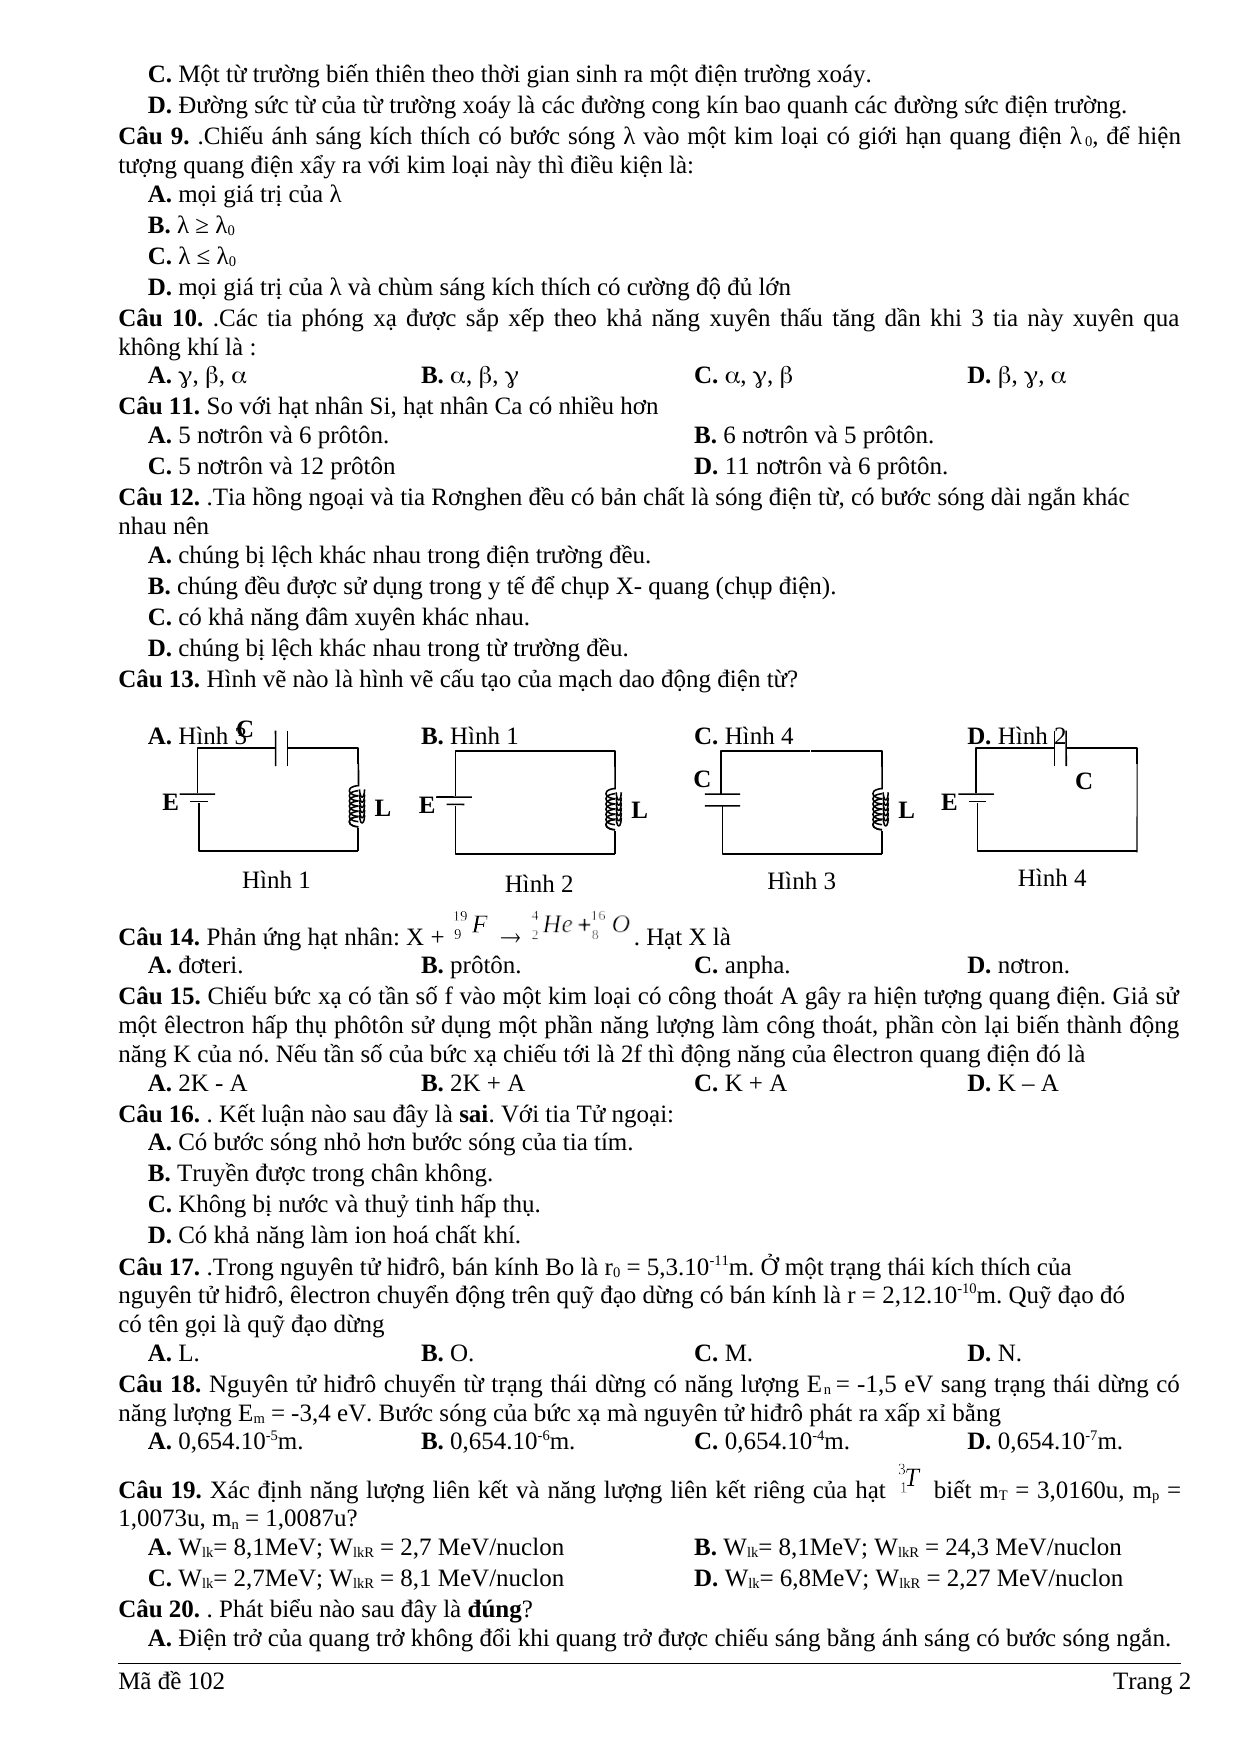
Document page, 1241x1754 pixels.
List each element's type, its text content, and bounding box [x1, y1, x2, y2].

text A. , , B. , , C. , , D. , , [118, 360, 1181, 389]
text C. Không bị nước và thuỷ tinh hấp thụ. [118, 1189, 1181, 1218]
text D. Có khả năng làm ion hoá chất khí. [118, 1221, 1181, 1249]
text D. mọi giá trị của λ và chùm sáng kích thích có cường độ đủ lớn [118, 272, 1181, 301]
text A. Có bước sóng nhỏ hơn bước sóng của tia tím. [118, 1127, 1181, 1156]
text A. đơteri. B. prôtôn. C. anpha. D. nơtron. [118, 950, 1181, 979]
text Câu 9. .Chiếu ánh sáng kích thích có bước sóng λ vào một kim loại có giới hạn quang điện λ0, để hiện tượng quang điện xẩy ra với kim loại này thì điều kiện là: [118, 121, 1181, 179]
text A. 5 nơtrôn và 6 prôtôn. B. 6 nơtrôn và 5 prôtôn. [118, 420, 1181, 449]
text A. Wlk= 8,1MeV; WlkR = 2,7 MeV/nuclon B. Wlk= 8,1MeV; WlkR = 24,3 MeV/nuclon [118, 1532, 1181, 1561]
text B. Truyền được trong chân không. [118, 1158, 1181, 1187]
text A. Hình 3 B. Hình 1 C. Hình 4 D. Hình 2 [118, 721, 1181, 750]
text Câu 18. Nguyên tử hiđrô chuyển từ trạng thái dừng có năng lượng En = -1,5 eV sang trạng thái dừng có năng lượng Em = -3,4 eV. Bước sóng của bức xạ mà nguyên tử hiđrô phát ra xấp xỉ bằng [118, 1369, 1181, 1426]
text B. λ ≥ λ0 [118, 210, 1181, 238]
text A. 0,654.10-5m. B. 0,654.10-6m. C. 0,654.10-4m. D. 0,654.10-7m. [118, 1426, 1181, 1455]
text C. có khả năng đâm xuyên khác nhau. [118, 602, 1181, 631]
text C. Một từ trường biến thiên theo thời gian sinh ra một điện trường xoáy. [118, 59, 1181, 88]
text Câu 15. Chiếu bức xạ có tần số f vào một kim loại có công thoát A gây ra hiện tượng quang điện. Giả sử một êlectron hấp thụ phôtôn sử dụng một phần năng lượng làm công thoát, phần còn lại biến thành động năng K của nó. Nếu tần số của bức xạ chiếu tới là 2f thì động năng của êlectron quang điện đó là [118, 981, 1181, 1068]
text A. Điện trở của quang trở không đổi khi quang trở được chiếu sáng bằng ánh sáng có bước sóng ngắn. [118, 1623, 1181, 1652]
text Câu 13. Hình vẽ nào là hình vẽ cấu tạo của mạch dao động điện từ? [118, 664, 1181, 693]
text A. L. B. O. C. M. D. N. [118, 1338, 1181, 1367]
text Câu 14. Phản ứng hạt nhân: X + . Hạt X là [118, 752, 1181, 950]
text B. chúng đều được sử dụng trong y tế để chụp X- quang (chụp điện). [118, 571, 1181, 599]
text A. 2K - A B. 2K + A C. K + A D. K – A [118, 1068, 1181, 1096]
text Câu 12. .Tia hồng ngoại và tia Rơnghen đều có bản chất là sóng điện từ, có bước sóng dài ngắn khác nhau nên [118, 482, 1181, 540]
text A. mọi giá trị của λ [118, 179, 1181, 207]
text Câu 11. So với hạt nhân Si, hạt nhân Ca có nhiều hơn [118, 391, 1184, 420]
text A. chúng bị lệch khác nhau trong điện trường đều. [118, 540, 1181, 568]
text Câu 20. . Phát biểu nào sau đây là đúng? [118, 1594, 1181, 1623]
text Câu 19. Xác định năng lượng liên kết và năng lượng liên kết riêng của hạt biết mT = 3,0160u, mp = 1,0073u, mn = 1,0087u? [118, 1457, 1181, 1532]
text D. chúng bị lệch khác nhau trong từ trường đều. [118, 633, 1181, 662]
text C. λ ≤ λ0 [118, 241, 1181, 269]
text C. Wlk= 2,7MeV; WlkR = 8,1 MeV/nuclon D. Wlk= 6,8MeV; WlkR = 2,27 MeV/nuclon [118, 1563, 1181, 1592]
text C. 5 nơtrôn và 12 prôtôn D. 11 nơtrôn và 6 prôtôn. [118, 451, 1181, 480]
text Câu 17. .Trong nguyên tử hiđrô, bán kính Bo là r0 = 5,3.10-11m. Ở một trạng thái kích thích của nguyên tử hiđrô, êlectron chuyển động trên quỹ đạo dừng có bán kính là r = 2,12.10-10m. Quỹ đạo đó có tên gọi là quỹ đạo dừng [118, 1252, 1143, 1338]
text Câu 10. .Các tia phóng xạ được sắp xếp theo khả năng xuyên thấu tăng dần khi 3 tia này xuyên qua không khí là : [118, 303, 1181, 360]
text Câu 16. . Kết luận nào sau đây là sai. Với tia Tử ngoại: [118, 1099, 1181, 1127]
text D. Đường sức từ của từ trường xoáy là các đường cong kín bao quanh các đường sức điện trường. [118, 90, 1181, 119]
